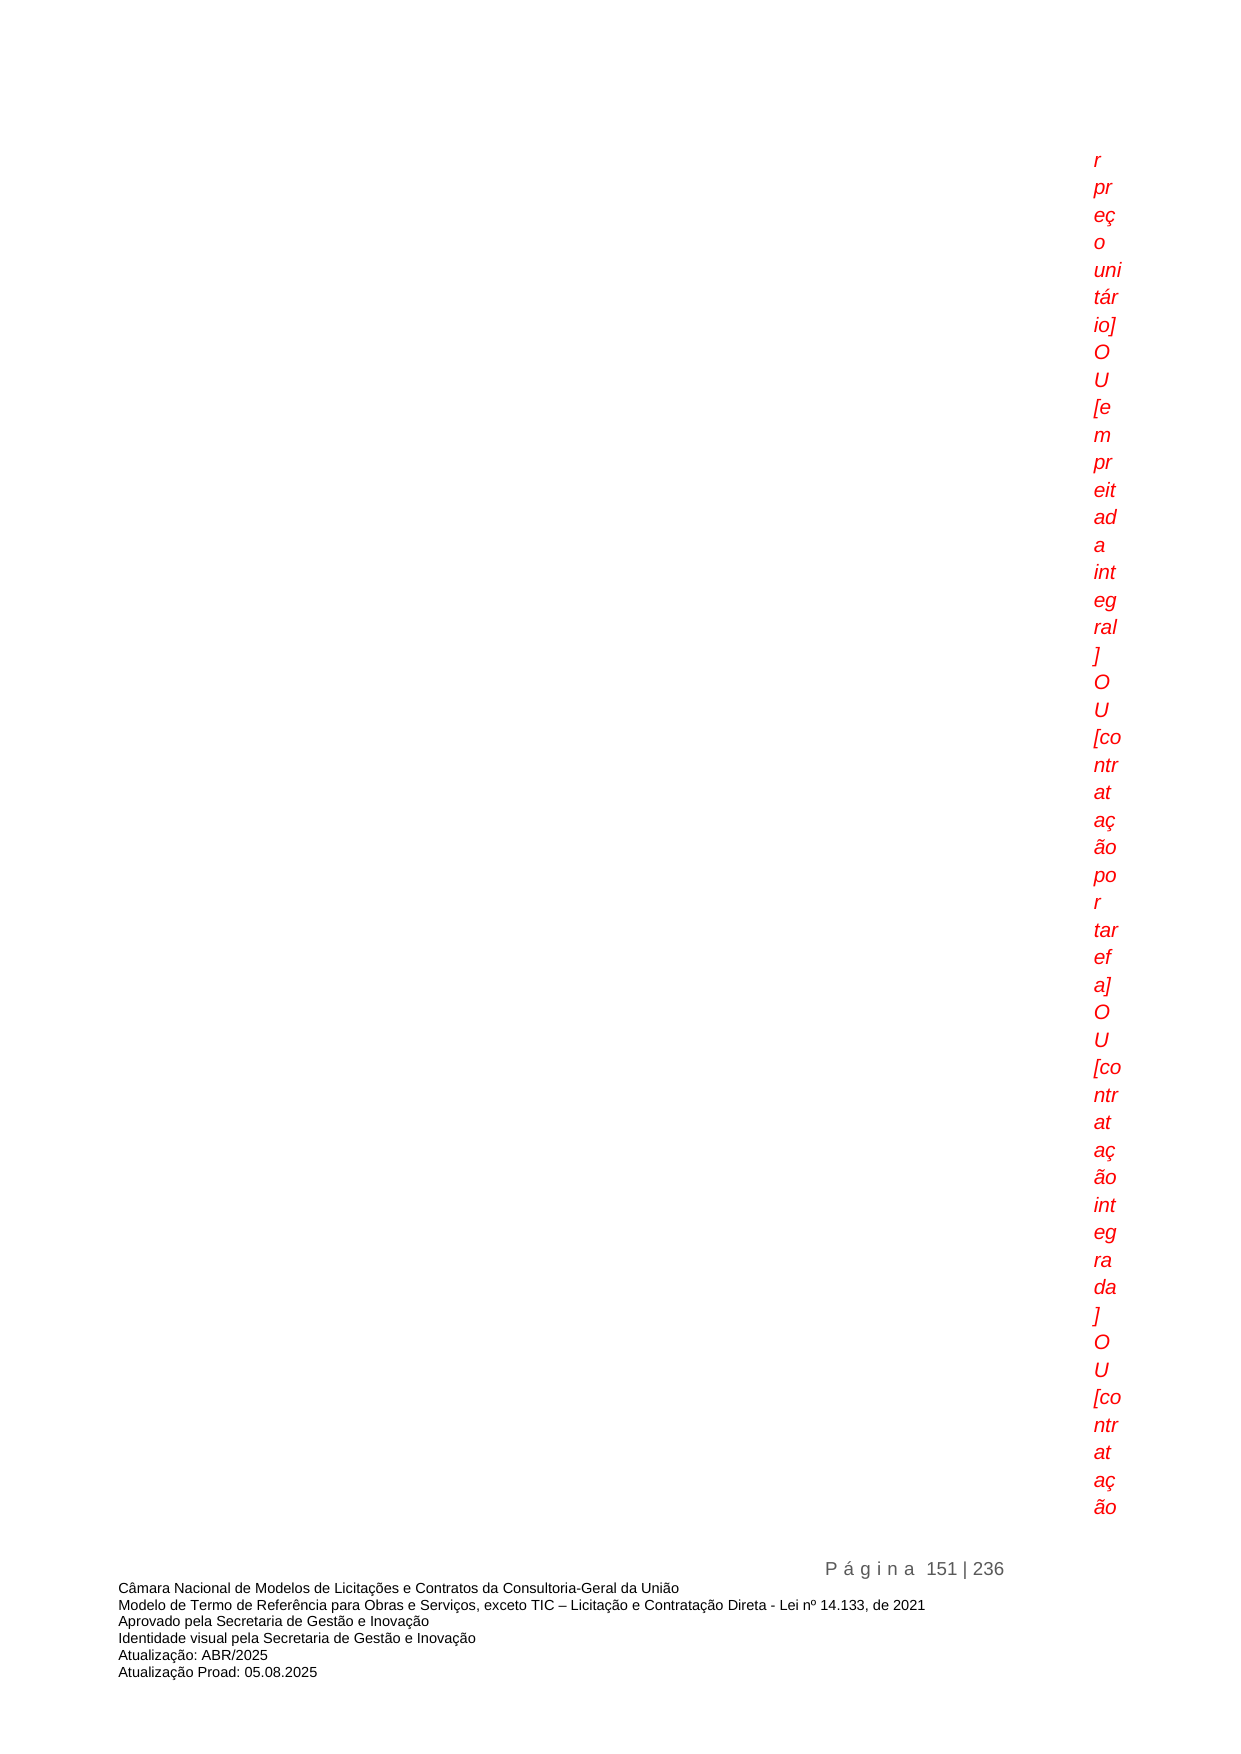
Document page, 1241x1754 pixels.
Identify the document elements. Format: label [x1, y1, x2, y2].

text [1048, 148, 1122, 1519]
